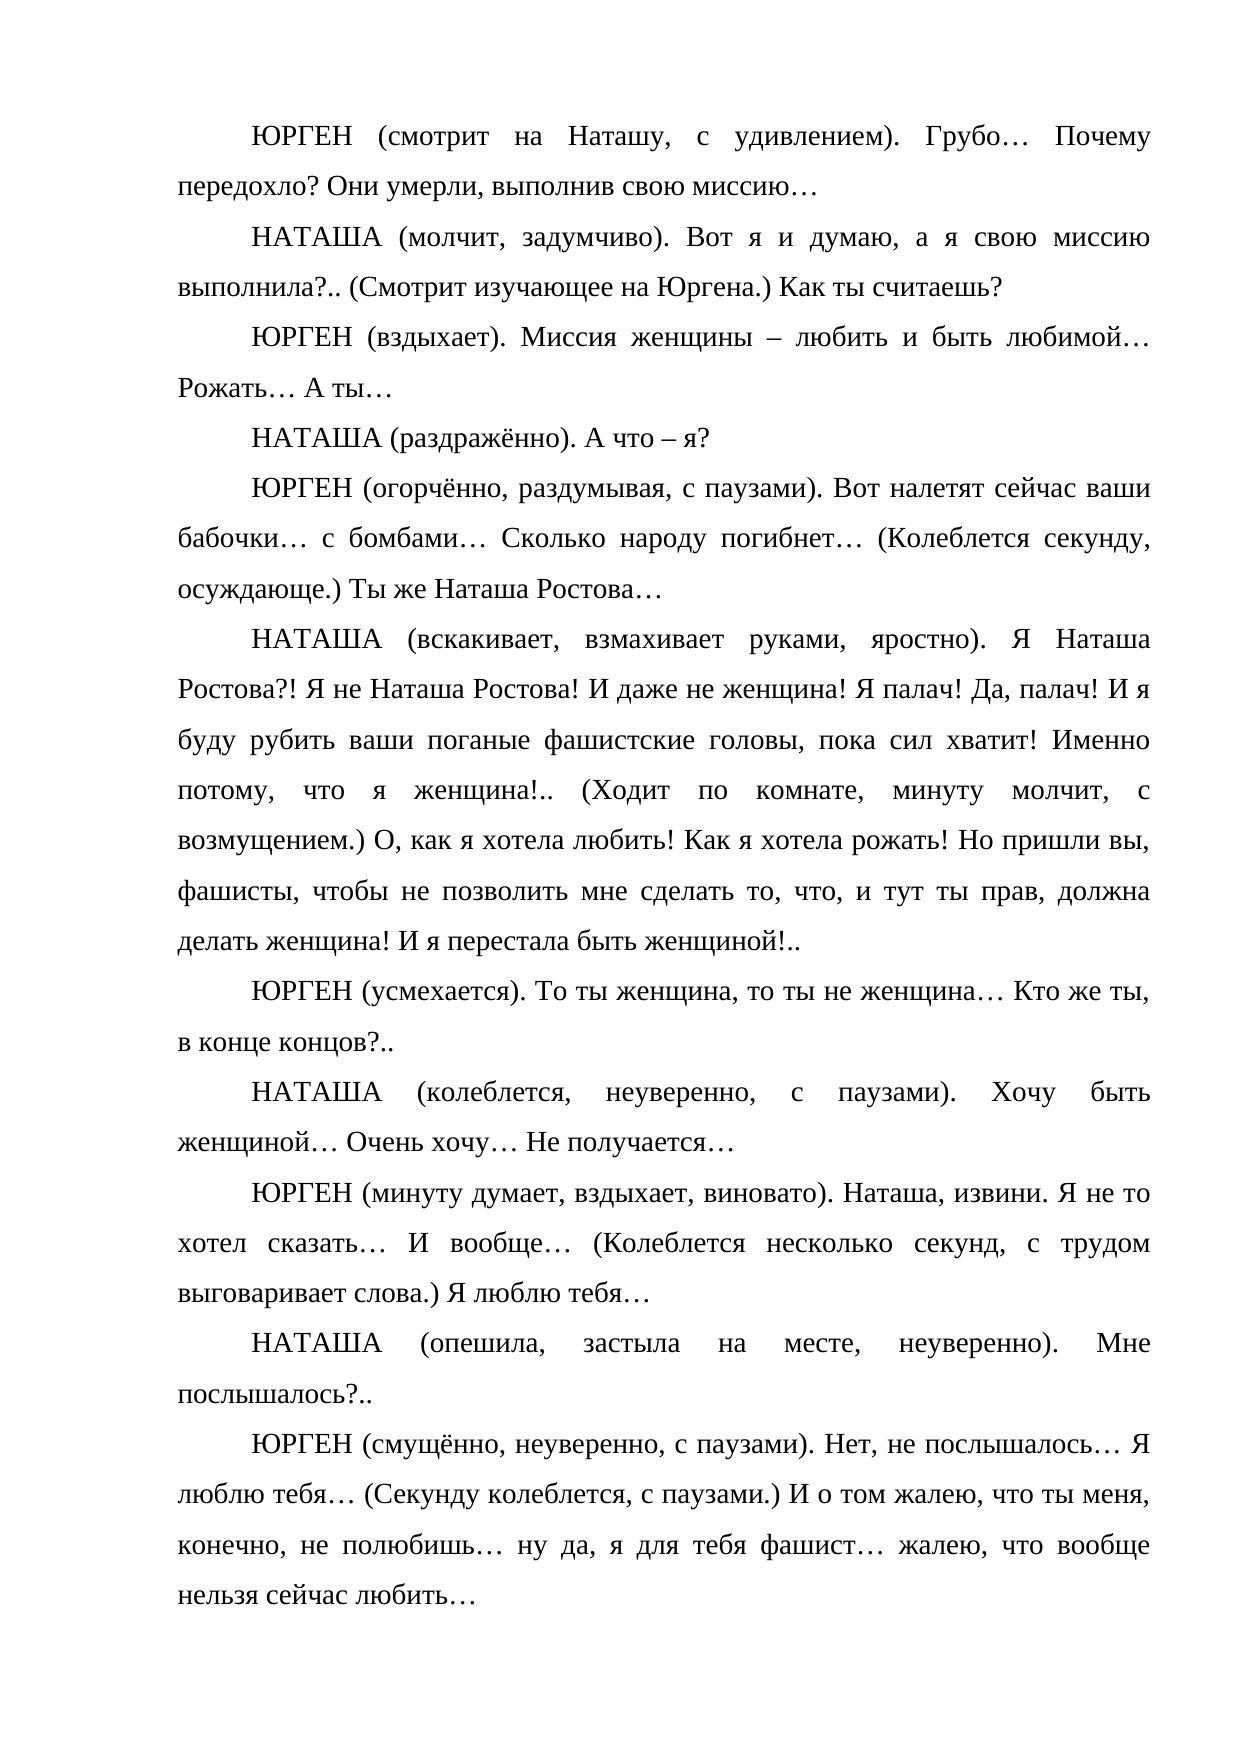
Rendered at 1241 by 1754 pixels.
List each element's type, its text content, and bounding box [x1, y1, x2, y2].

text ЮРГЕН (огорчённо, раздумывая, с паузами). Вот налетят сейчас ваши бабочки… с бомбами… Сколько народу погибнет… (Колеблется секунду, осуждающе.) Ты же Наташа Ростова… [177, 470, 1152, 604]
text НАТАША (молчит, задумчиво). Вот я и думаю, а я свою миссию выполнила?.. (Смотрит изучающее на Юргена.) Как ты считаешь? [177, 219, 1152, 303]
text НАТАША (колеблется, неуверенно, с паузами). Хочу быть женщиной… Очень хочу… Не получается… [177, 1074, 1152, 1158]
text НАТАША (опешила, застыла на месте, неуверенно). Мне послышалось?.. [177, 1326, 1152, 1409]
text НАТАША (вскакивает, взмахивает руками, яростно). Я Наташа Ростова?! Я не Наташа Ростова! И даже не женщина! Я палач! Да, палач! И я буду рубить ваши поганые фашистские головы, пока сил хватит! Именно потому, что я женщина!.. (Ходит по комнате, минуту молчит, с возмущением.) О, как я хотела любить! Как я хотела рожать! Но пришли вы, фашисты, чтобы не позволить мне сделать то, что, и тут ты прав, должна делать женщина! И я перестала быть женщиной!.. [177, 621, 1152, 957]
text ЮРГЕН (смущённо, неуверенно, с паузами). Нет, не послышалось… Я люблю тебя… (Секунду колеблется, с паузами.) И о том жалею, что ты меня, конечно, не полюбишь… ну да, я для тебя фашист… жалею, что вообще нельзя сейчас любить… [177, 1426, 1152, 1611]
text НАТАША (раздражённо). А что – я? [177, 420, 1152, 453]
text ЮРГЕН (вздыхает). Миссия женщины – любить и быть любимой… Рожать… А ты… [177, 319, 1152, 403]
text ЮРГЕН (усмехается). То ты женщина, то ты не женщина… Кто же ты, в конце концов?.. [177, 973, 1152, 1057]
text ЮРГЕН (смотрит на Наташу, с удивлением). Грубо… Почему передохло? Они умерли, выполнив свою миссию… [177, 118, 1152, 202]
text ЮРГЕН (минуту думает, вздыхает, виновато). Наташа, извини. Я не то хотел сказать… И вообще… (Колеблется несколько секунд, с трудом выговаривает слова.) Я люблю тебя… [177, 1175, 1152, 1309]
